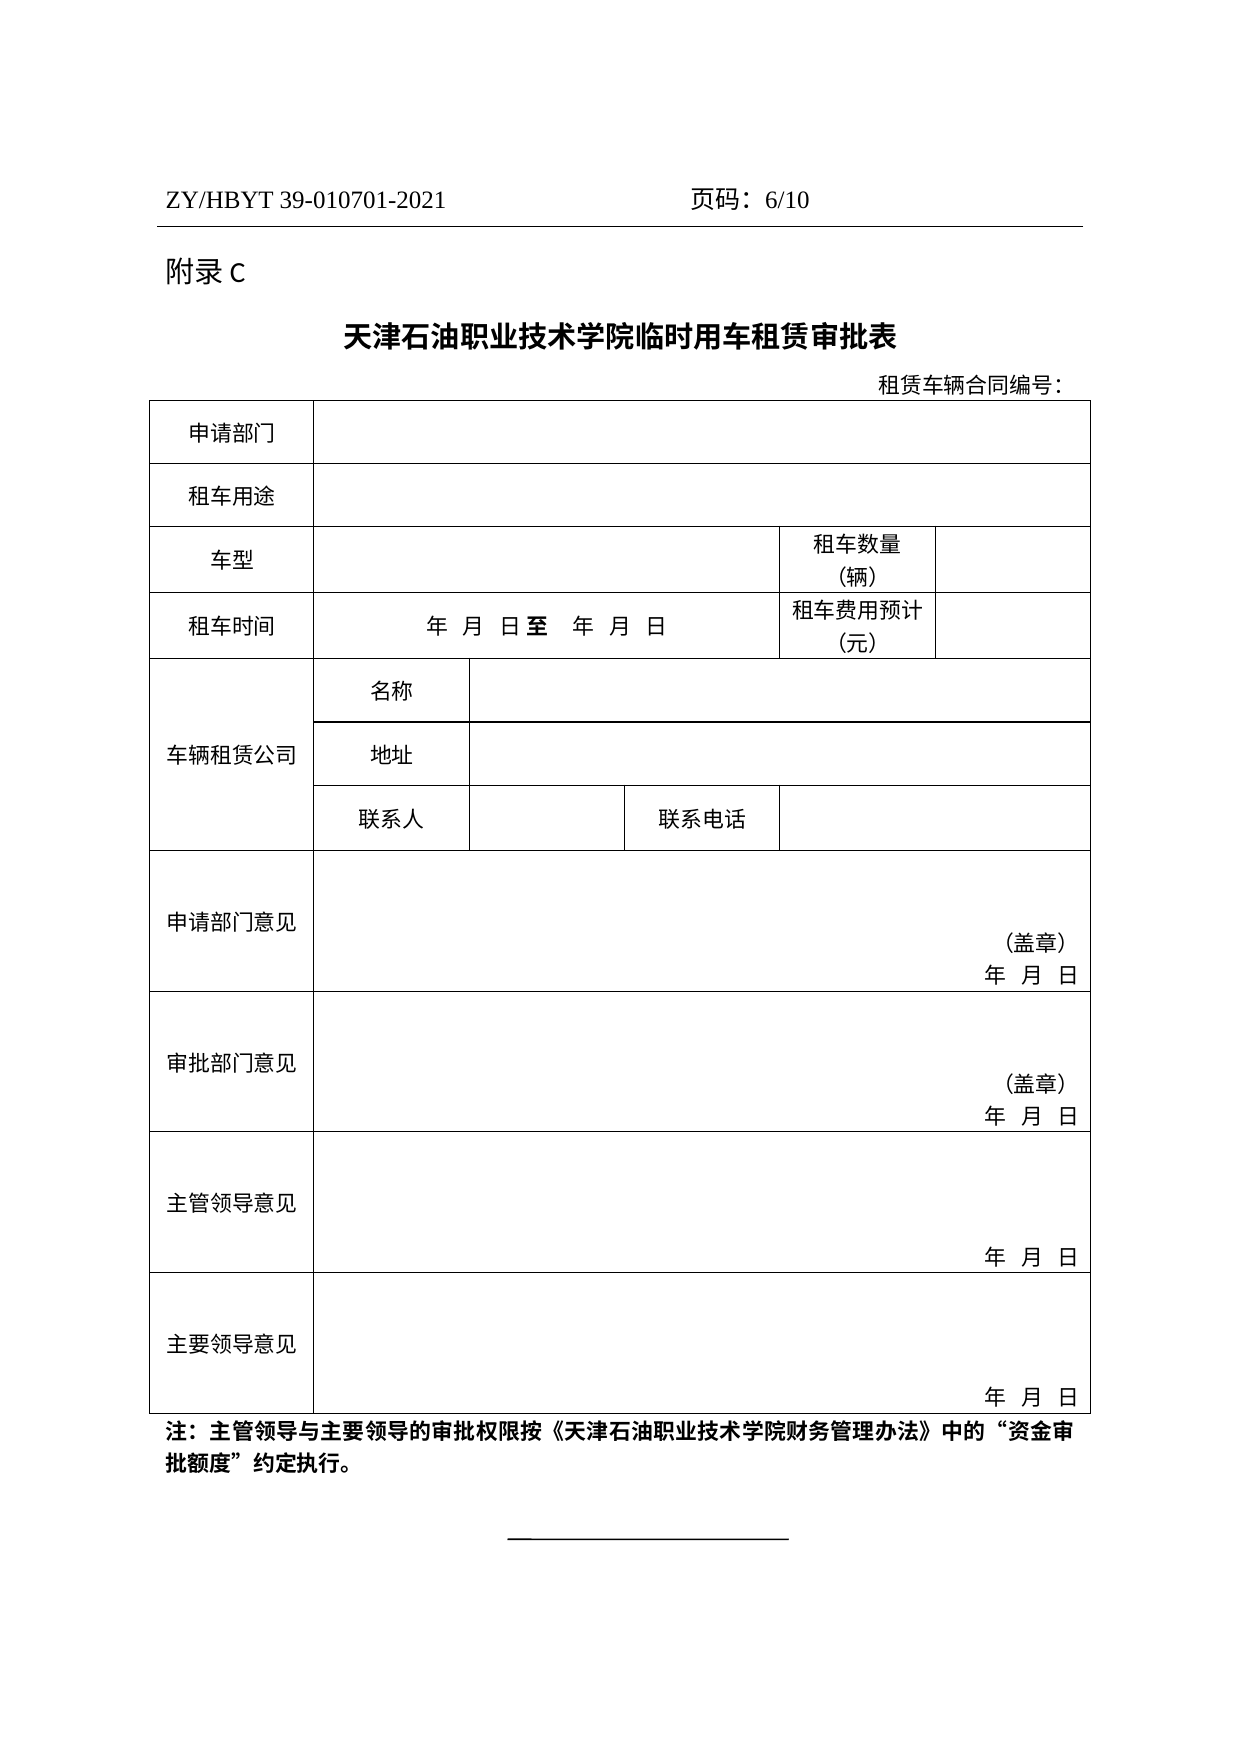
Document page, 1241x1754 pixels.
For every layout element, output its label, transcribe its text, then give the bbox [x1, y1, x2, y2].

table_cell 申请部门意见 [150, 851, 313, 991]
text 天津石油职业技术学院临时用车租赁审批表 [165, 302, 1075, 367]
table_cell [936, 593, 1090, 658]
table_cell [780, 786, 1090, 850]
table_cell 租车时间 [150, 593, 313, 658]
table_header 申请部门 [150, 401, 313, 463]
table_cell 车型 [150, 527, 313, 592]
table_cell （盖章） 年 月 日 [314, 992, 1090, 1131]
table_cell [314, 527, 779, 592]
table_cell 联系电话 [625, 786, 779, 850]
table_cell 名称 [314, 659, 469, 721]
table_cell [936, 527, 1090, 592]
table_cell 租车数量 （辆） [780, 527, 935, 592]
text 租赁车辆合同编号： [165, 367, 1075, 400]
table_cell 年 月 日 [314, 1132, 1090, 1272]
table_cell 租车用途 [150, 464, 313, 526]
table_cell 主要领导意见 [150, 1273, 313, 1412]
table_cell [470, 659, 1090, 721]
table_cell 车辆租赁公司 [150, 659, 313, 850]
table_cell 年 月 日 至 年 月 日 [314, 593, 779, 658]
table_cell 租车费用预计（元） [780, 593, 935, 658]
text 附录C [165, 237, 1075, 302]
table_cell [470, 723, 1090, 784]
table_cell （盖章） 年 月 日 [314, 851, 1090, 991]
table_cell 主管领导意见 [150, 1132, 313, 1272]
table_cell [314, 464, 1090, 526]
table_cell [470, 786, 624, 850]
table_header [314, 401, 1090, 463]
table_cell 地址 [314, 723, 469, 784]
text 注：主管领导与主要领导的审批权限按《天津石油职业技术学院财务管理办法》中的“资金审批额度”约定执行。 [165, 1414, 1075, 1478]
table_cell 年 月 日 [314, 1273, 1090, 1412]
table_cell 审批部门意见 [150, 992, 313, 1131]
table_cell 联系人 [314, 786, 469, 850]
